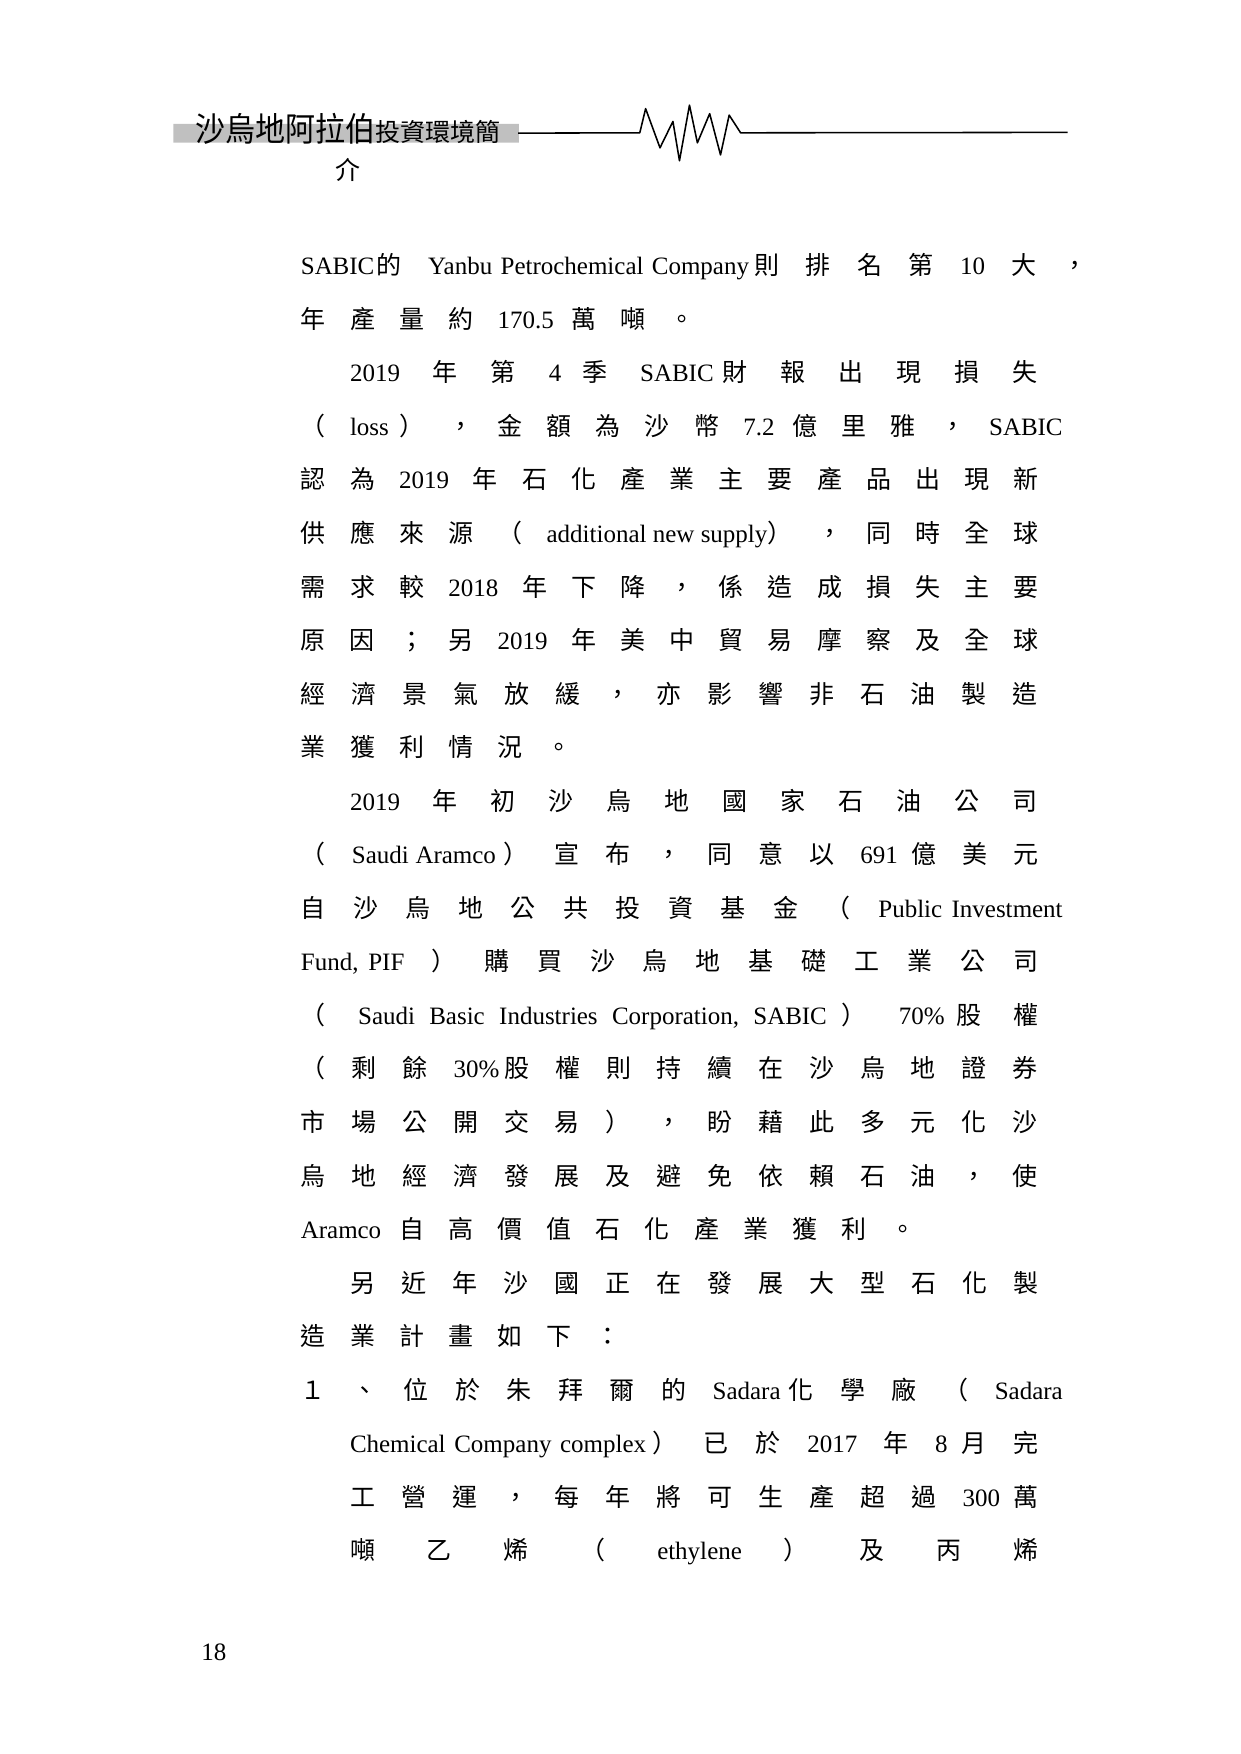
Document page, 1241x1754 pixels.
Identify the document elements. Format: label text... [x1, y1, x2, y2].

text 另近年沙國正在發展大型石化製造業計畫如下： [276, 1254, 1063, 1362]
text 2019年初沙烏地國家石油公司（Saudi Aramco）宣布，同意以691億美元自沙烏地公共投資基金（Public Investment Fund, PIF）購買沙烏地基礎工業公司（Saudi Basic Industries Corporation, SABIC）70%股權（剩餘30%股權則持續在沙烏地證券市場公開交易），盼藉此多元化沙烏地經濟發展及避免依賴石油，使Aramco自高價值石化產業獲利。 [276, 773, 1063, 1254]
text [276, 237, 1063, 344]
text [276, 1362, 1063, 1576]
text 2019年第4季SABIC財報出現損失（loss），金額為沙幣7.2億里雅，SABIC認為2019年石化產業主要產品出現新供應來源（additional new supply），同時全球需求較2018年下降，係造成損失主要原因；另2019年美中貿易摩察及全球經濟景氣放緩，亦影響非石油製造業獲利情況。 [276, 344, 1063, 773]
